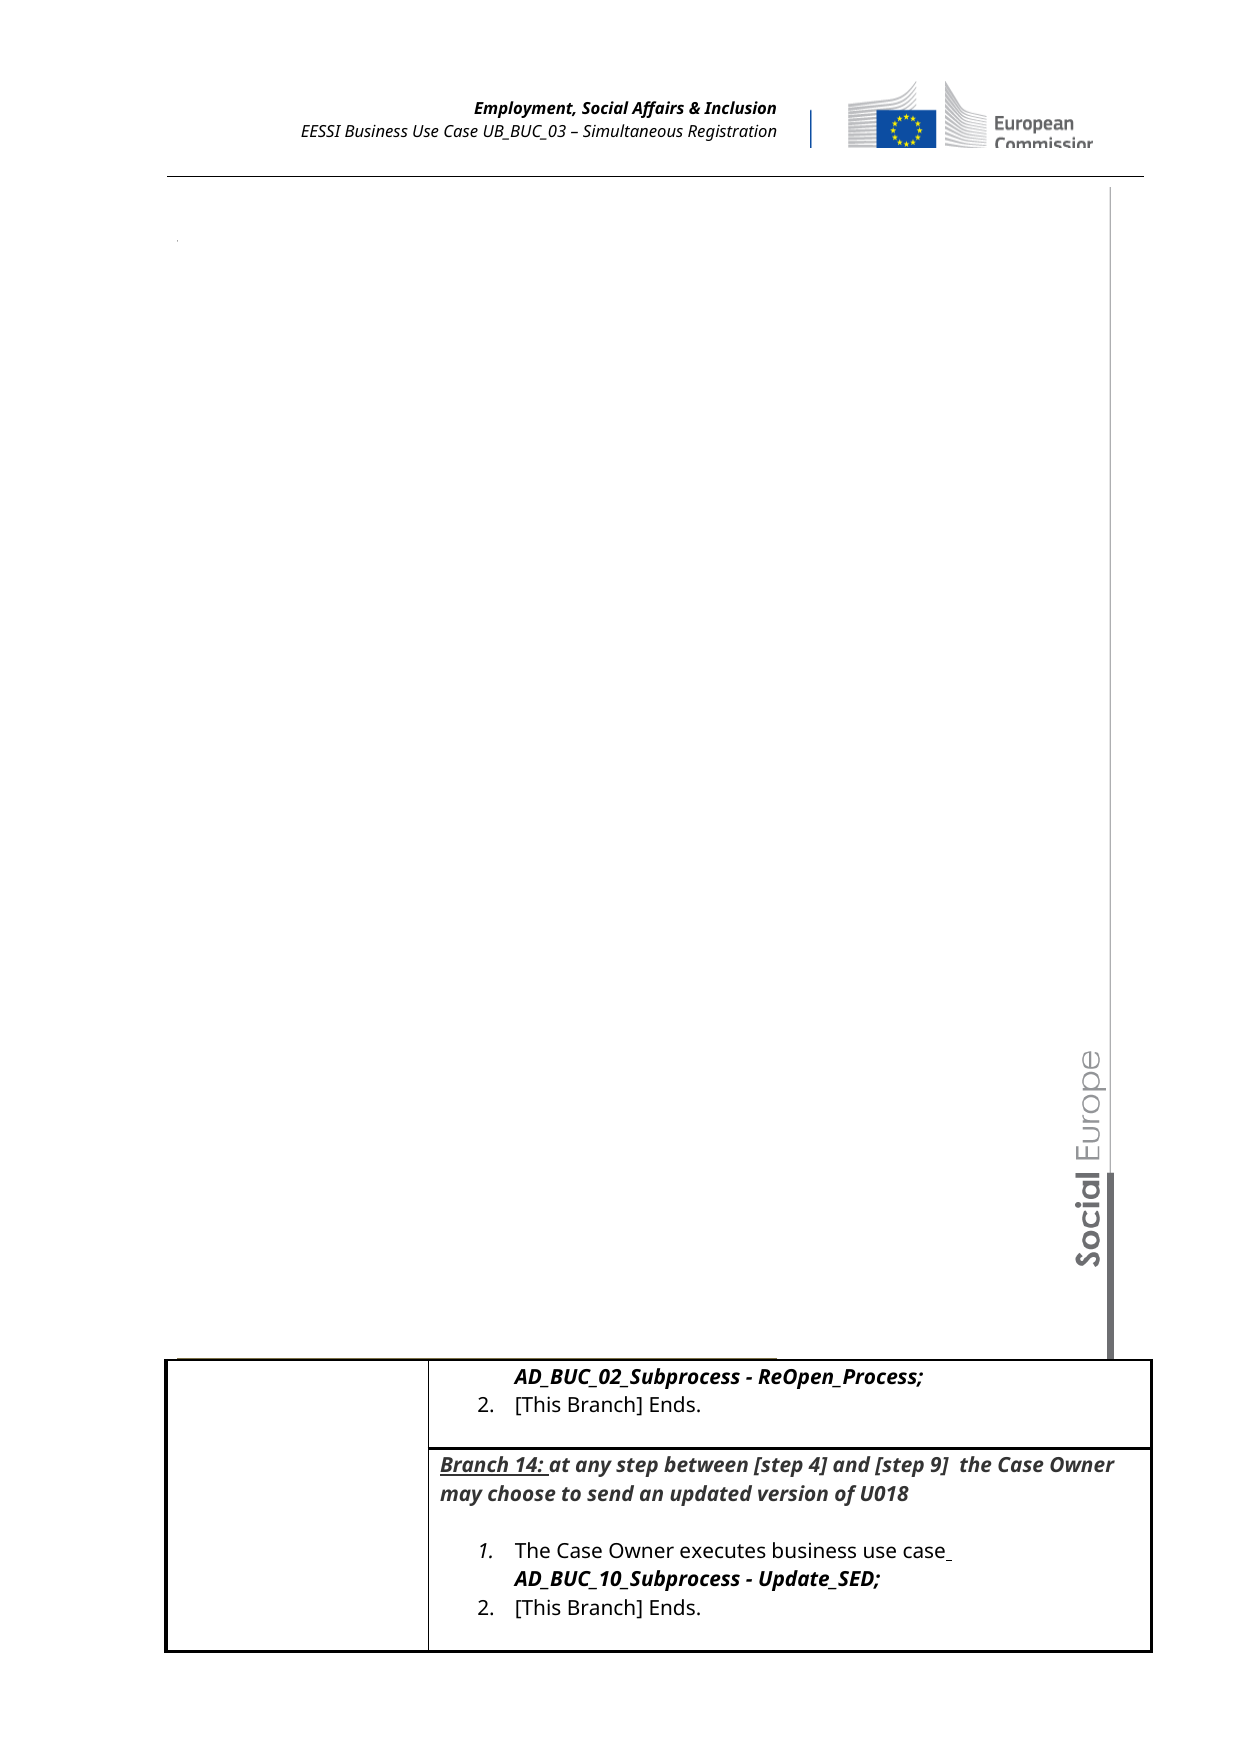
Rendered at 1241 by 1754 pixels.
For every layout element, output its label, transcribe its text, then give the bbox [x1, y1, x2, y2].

picture [177, 187, 1114, 1359]
table_cell at any step between [step 4] and [step 9] the Case Owner may choose to send an updated version of U018 The Case Owner executes business use case AD_BUC_10_Subprocess - Update_SED; [This Branch] Ends. [429, 1450, 1150, 1649]
picture [808, 81, 1093, 147]
table_cell where [Exception 1] has been executed the Case Owner or the Counterparty may choose to exchange Information despite the formal finishing of the Process The Participant executes business use case AD_BUC_02_Subprocess - ReOpen_Process; [This Branch] Ends. [429, 1361, 1150, 1447]
